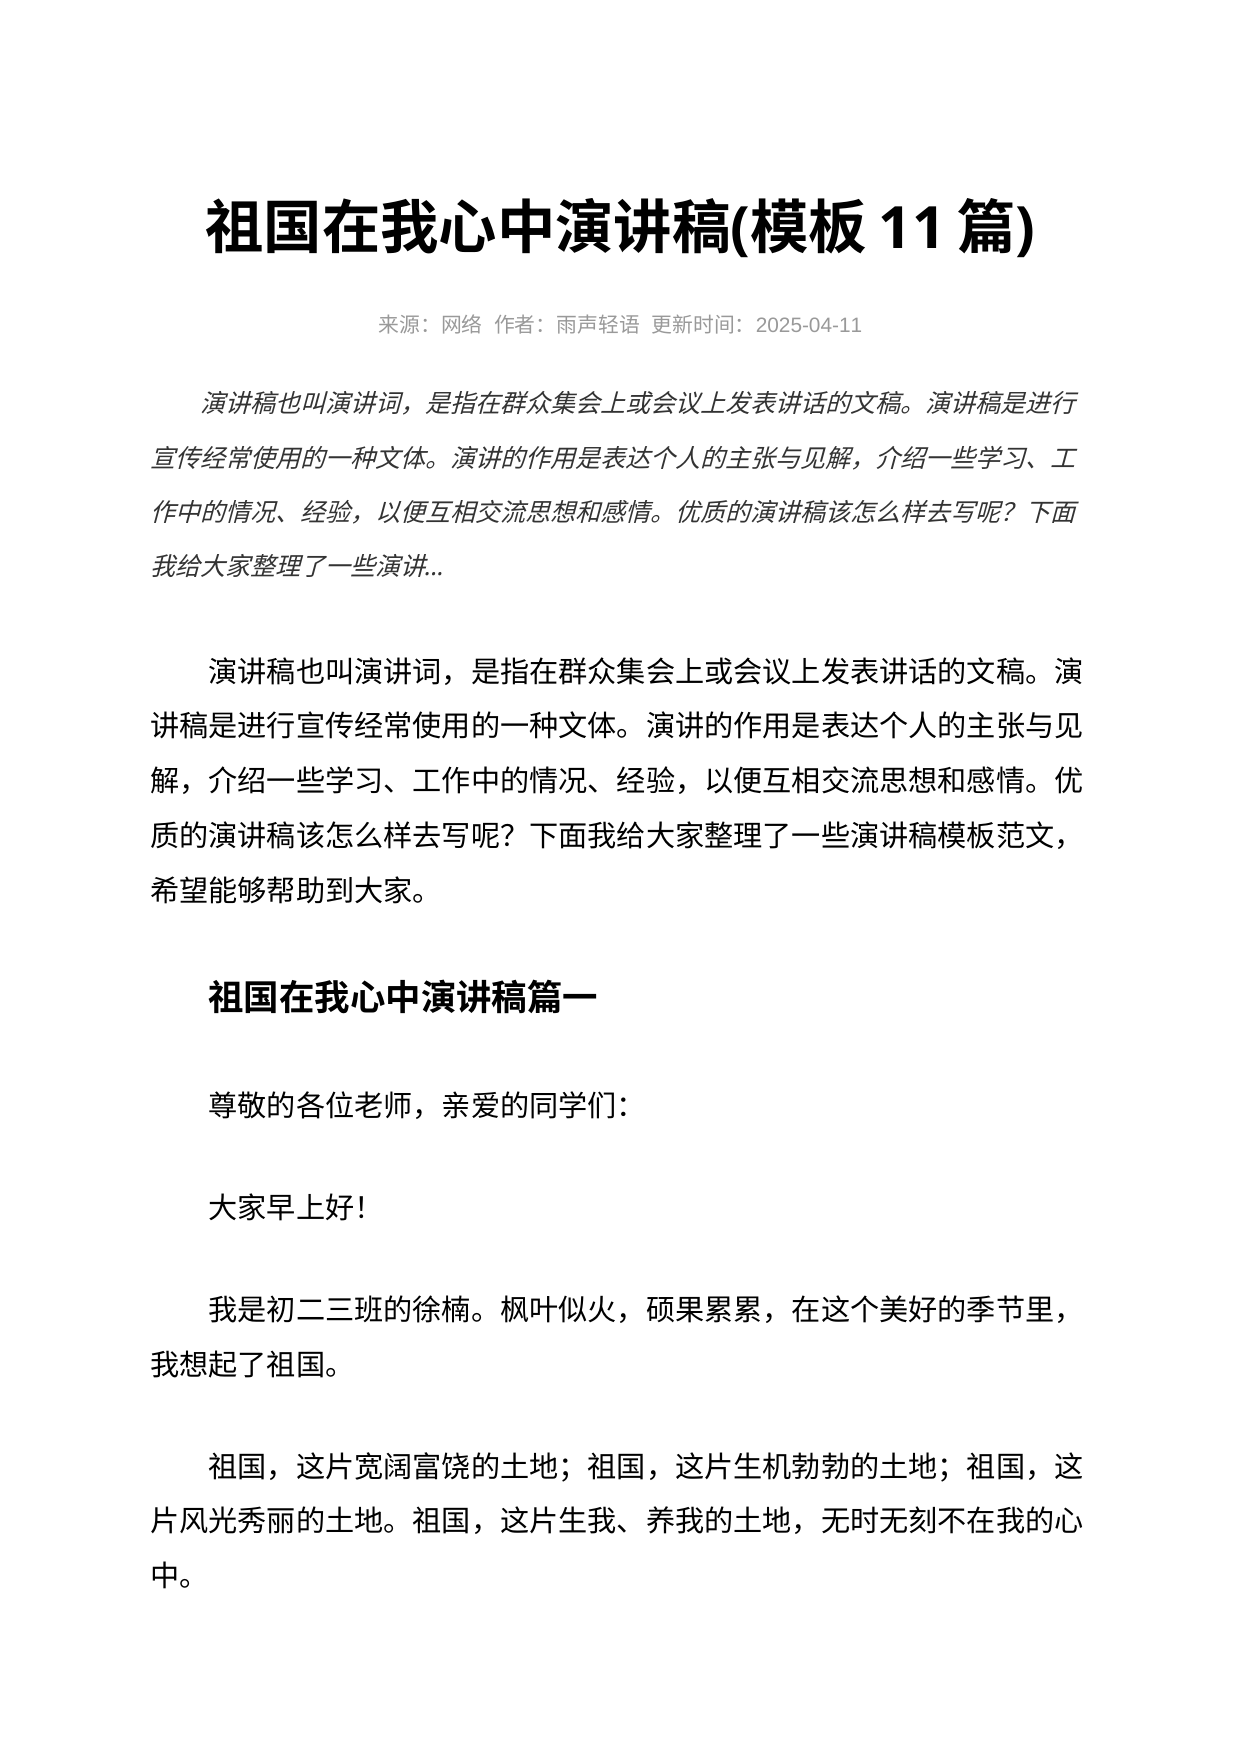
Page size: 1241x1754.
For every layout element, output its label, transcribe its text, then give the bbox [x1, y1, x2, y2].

text 祖国在我心中演讲稿篇一 [150, 969, 1090, 1021]
text 我是初二三班的徐楠。枫叶似火，硕果累累，在这个美好的季节里，我想起了祖国。 [150, 1286, 1090, 1384]
text 尊敬的各位老师，亲爱的同学们： [150, 1083, 1090, 1125]
text 祖国，这片宽阔富饶的土地；祖国，这片生机勃勃的土地；祖国，这片风光秀丽的土地。祖国，这片生我、养我的土地，无时无刻不在我的心中。 [150, 1443, 1090, 1595]
subtitle 祖国在我心中演讲稿(模板11篇) [150, 181, 1090, 266]
text 演讲稿也叫演讲词，是指在群众集会上或会议上发表讲话的文稿。演讲稿是进行宣传经常使用的一种文体。演讲的作用是表达个人的主张与见解，介绍一些学习、工作中的情况、经验，以便互相交流思想和感情。优质的演讲稿该怎么样去写呢？下面我给大家整理了一些演讲稿模板范文，希望能够帮助到大家。 [150, 648, 1090, 910]
text 来源：网络 作者：雨声轻语 更新时间：2025-04-11 [150, 313, 1090, 337]
text 演讲稿也叫演讲词，是指在群众集会上或会议上发表讲话的文稿。演讲稿是进行宣传经常使用的一种文体。演讲的作用是表达个人的主张与见解，介绍一些学习、工作中的情况、经验，以便互相交流思想和感情。优质的演讲稿该怎么样去写呢？下面我给大家整理了一些演讲... [150, 384, 1090, 583]
text 大家早上好！ [150, 1185, 1090, 1227]
